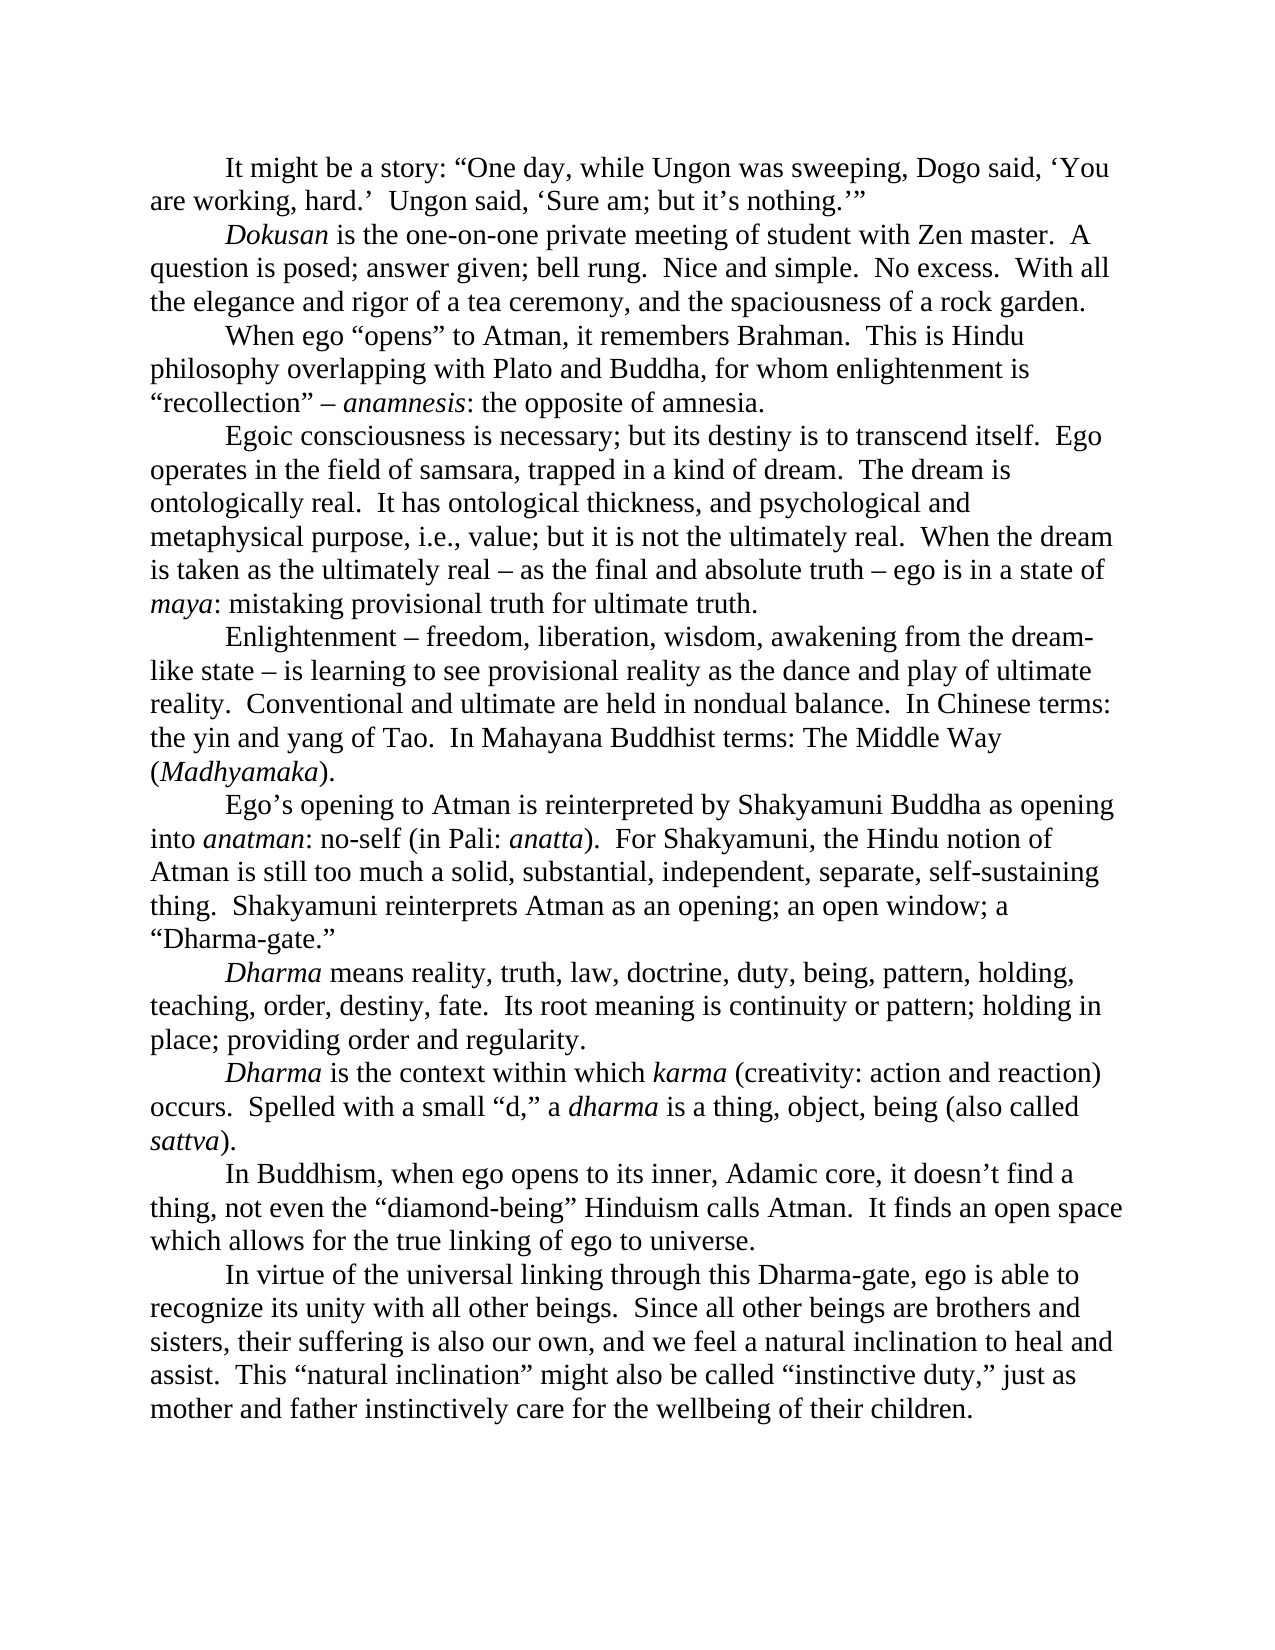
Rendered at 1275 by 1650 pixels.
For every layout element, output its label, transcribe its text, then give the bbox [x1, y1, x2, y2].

text In virtue of the universal linking through this Dharma-gate, ego is able to recognize its unity with all other beings. Since all other beings are brothers and sisters, their suffering is also our own, and we feel a natural inclination to heal and assist. This “natural inclination” might also be called “instinctive duty,” just as mother and father instinctively care for the wellbeing of their children. [150, 1257, 1125, 1424]
text Dharma means reality, truth, law, doctrine, duty, being, pattern, holding, teaching, order, destiny, fate. Its root meaning is continuity or pattern; holding in place; providing order and regularity. [150, 955, 1125, 1056]
text When ego “opens” to Atman, it remembers Brahman. This is Hindu philosophy overlapping with Plato and Buddha, for whom enlightenment is “recollection” – anamnesis: the opposite of amnesia. [150, 318, 1125, 418]
text Egoic consciousness is necessary; but its destiny is to transcend itself. Ego operates in the field of samsara, trapped in a kind of dream. The dream is ontologically real. It has ontological thickness, and psychological and metaphysical purpose, i.e., value; but it is not the ultimately real. When the dream is taken as the ultimately real – as the final and absolute truth – ego is in a state of maya: mistaking provisional truth for ultimate truth. [150, 418, 1125, 619]
text In Buddhism, when ego opens to its inner, Adamic core, it doesn’t find a thing, not even the “diamond-being” Hinduism calls Atman. It finds an open space which allows for the true linking of ego to universe. [150, 1156, 1125, 1257]
text It might be a story: “One day, while Ungon was sweeping, Dogo said, ‘You are working, hard.’ Ungon said, ‘Sure am; but it’s nothing.’” [150, 150, 1125, 217]
text Dharma is the context within which karma (creativity: action and reaction) occurs. Spelled with a small “d,” a dharma is a thing, object, being (also called sattva). [150, 1056, 1125, 1156]
text Dokusan is the one-on-one private meeting of student with Zen master. A question is posed; answer given; bell rung. Nice and simple. No excess. With all the elegance and rigor of a tea ceremony, and the spaciousness of a rock garden. [150, 217, 1125, 318]
text Ego’s opening to Atman is reinterpreted by Shakyamuni Buddha as opening into anatman: no-self (in Pali: anatta). For Shakyamuni, the Hindu notion of Atman is still too much a solid, substantial, independent, separate, self-sustaining thing. Shakyamuni reinterprets Atman as an opening; an open window; a “Dharma-gate.” [150, 787, 1125, 955]
text Enlightenment – freedom, liberation, wisdom, awakening from the dream-like state – is learning to see provisional reality as the dance and play of ultimate reality. Conventional and ultimate are held in nondual balance. In Chinese terms: the yin and yang of Tao. In Mahayana Buddhist terms: The Middle Way (Madhyamaka). [150, 619, 1125, 787]
